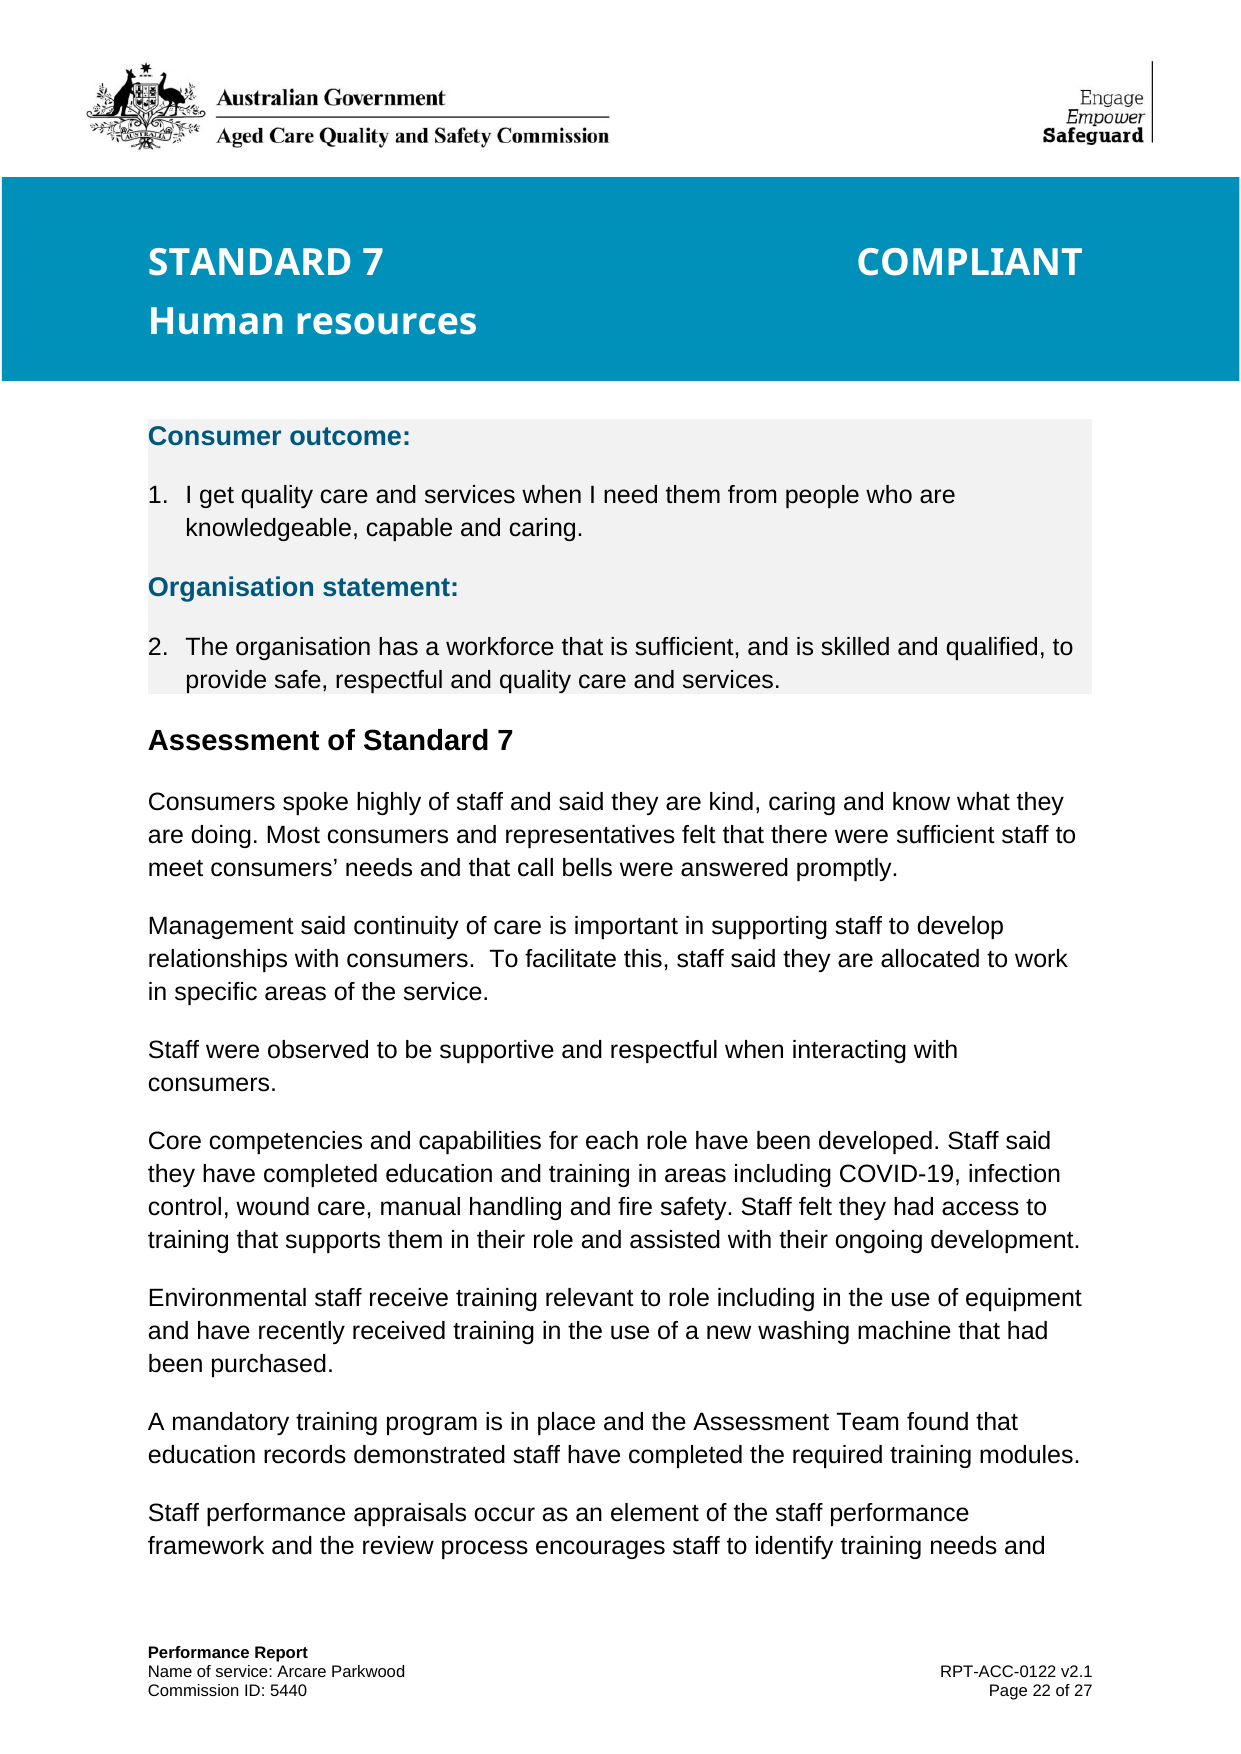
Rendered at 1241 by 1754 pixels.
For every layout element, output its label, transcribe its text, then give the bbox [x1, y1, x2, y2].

subtitle STANDARD 7 COMPLIANT Human resources [148, 236, 1092, 345]
text Management said continuity of care is important in supporting staff to develop relationships with consumers. To facilitate this, staff said they are allocated to work in specific areas of the service. [148, 911, 1092, 1006]
list The organisation has a workforce that is sufficient, and is skilled and qualified, to provide safe, respectful and quality care and services. [148, 632, 1092, 694]
subtitle Organisation statement: [148, 571, 1092, 603]
subtitle Consumer outcome: [148, 419, 1092, 451]
text Core competencies and capabilities for each role have been developed. Staff said they have completed education and training in areas including COVID-19, infection control, wound care, manual handling and fire safety. Staff felt they had access to training that supports them in their role and assisted with their ongoing development. [148, 1126, 1092, 1254]
text Environmental staff receive training relevant to role including in the use of equipment and have recently received training in the use of a new washing machine that had been purchased. [148, 1283, 1092, 1378]
text A mandatory training program is in place and the Assessment Team found that education records demonstrated staff have completed the required training modules. [148, 1407, 1092, 1469]
text Staff were observed to be supportive and respectful when interacting with consumers. [148, 1035, 1092, 1097]
text Consumers spoke highly of staff and said they are kind, caring and know what they are doing. Most consumers and representatives felt that there were sufficient staff to meet consumers’ needs and that call bells were answered promptly. [148, 787, 1092, 882]
list I get quality care and services when I need them from people who are knowledgeable, capable and caring. [148, 480, 1092, 542]
subtitle Assessment of Standard 7 [148, 723, 1092, 757]
picture [0, 1, 1241, 171]
